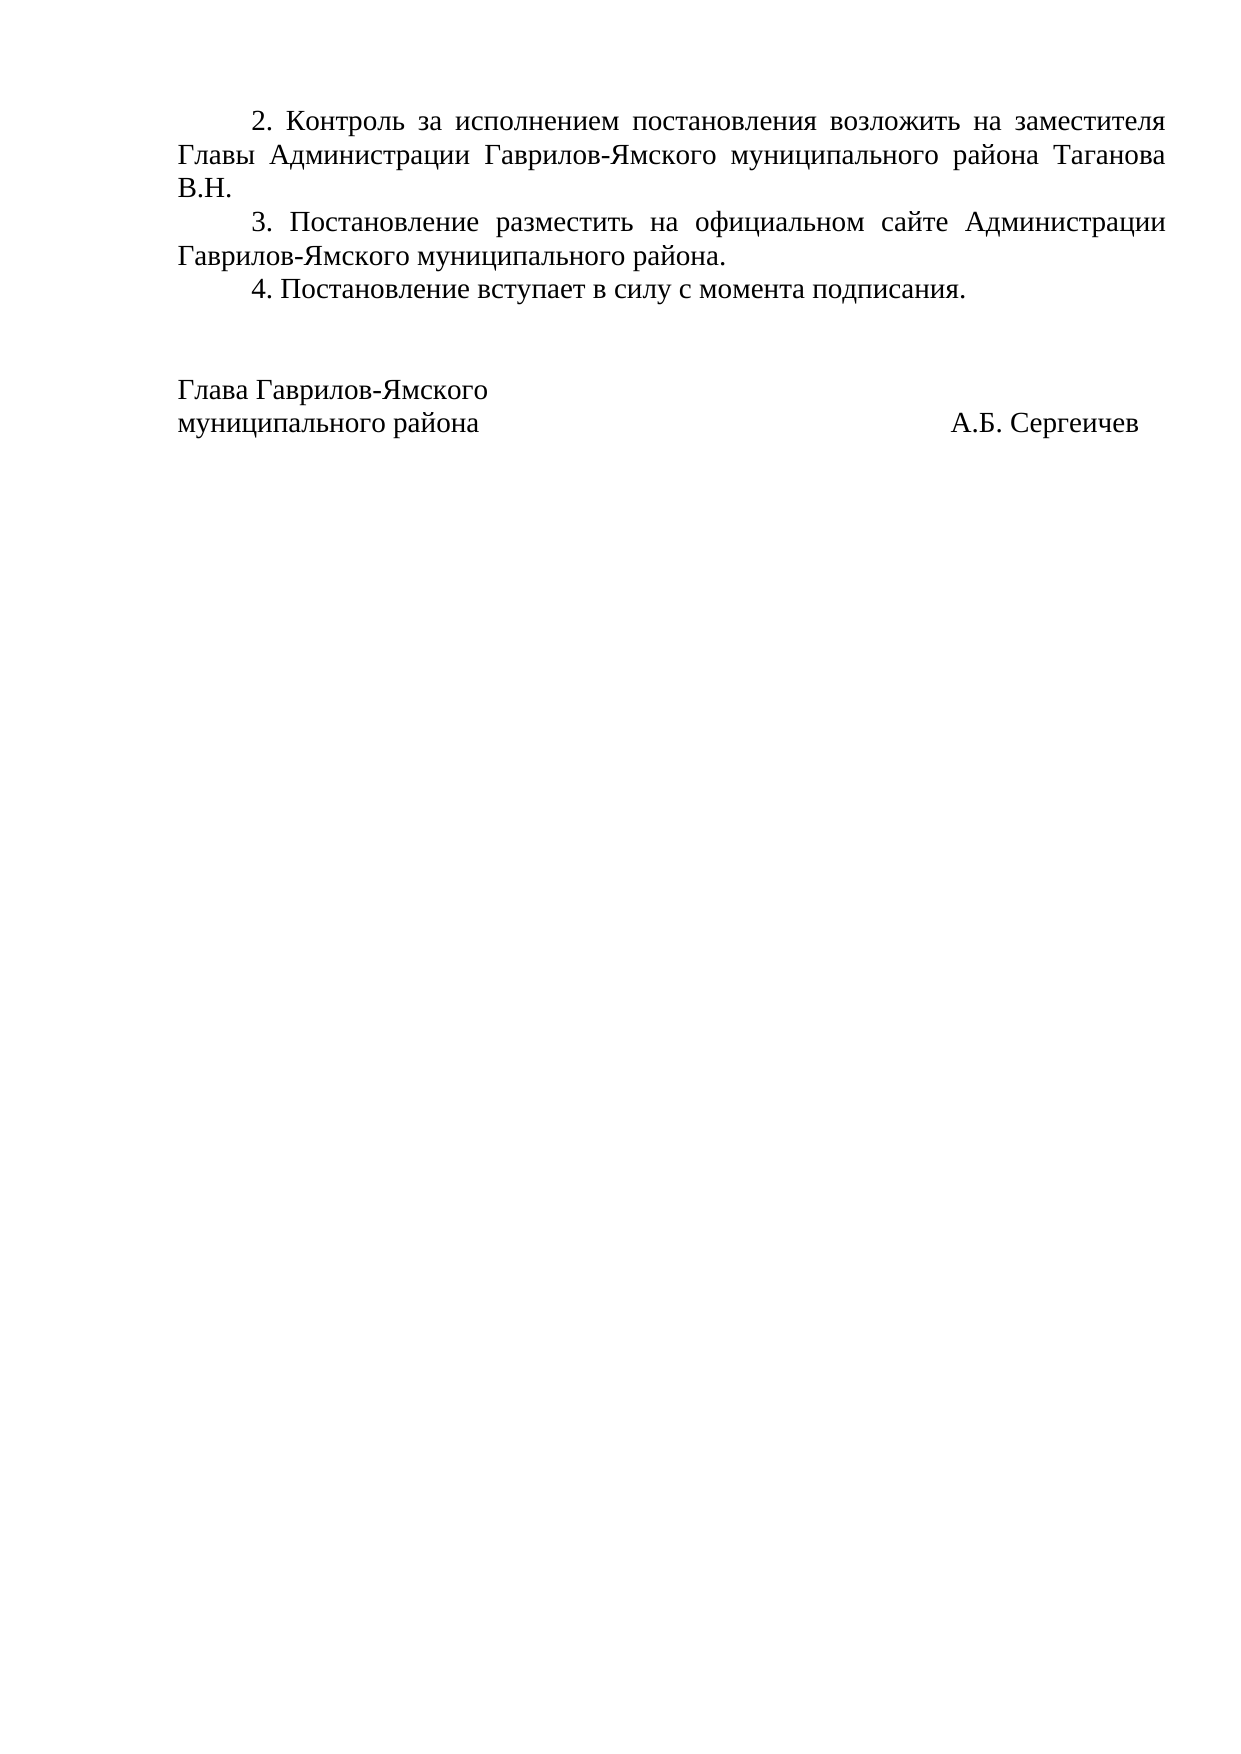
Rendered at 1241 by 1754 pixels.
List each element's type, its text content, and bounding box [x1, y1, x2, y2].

text 4. Постановление вступает в силу с момента подписания. [177, 271, 1167, 305]
text 3. Постановление разместить на официальном сайте Администрации Гаврилов-Ямского муниципального района. [177, 204, 1167, 271]
text муниципального района А.Б. Сергеичев [177, 405, 1167, 439]
text Глава Гаврилов-Ямского [177, 372, 1167, 405]
text 2. Контроль за исполнением постановления возложить на заместителя Главы Администрации Гаврилов-Ямского муниципального района Таганова В.Н. [177, 103, 1167, 204]
